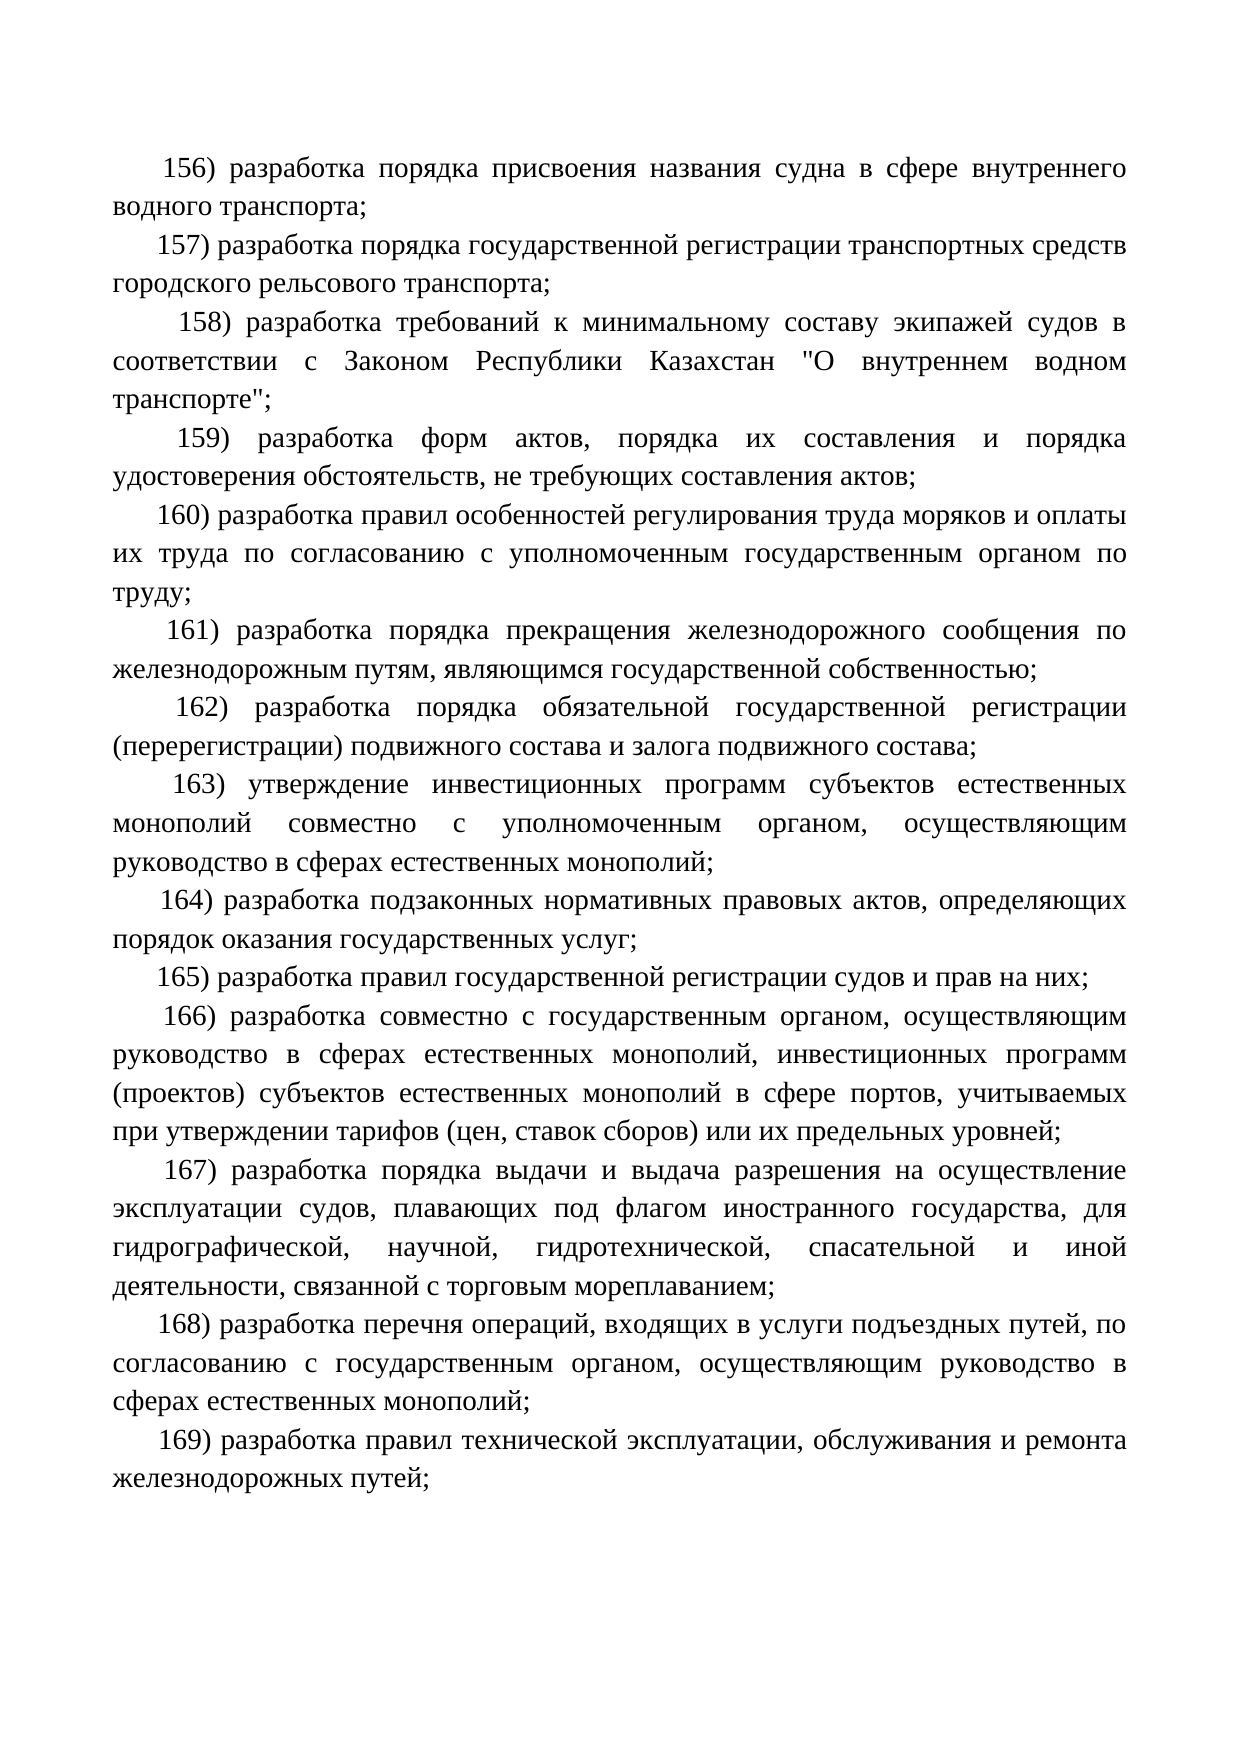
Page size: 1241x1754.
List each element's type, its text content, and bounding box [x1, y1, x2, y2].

text 158) разработка требований к минимальному составу экипажей судов в соответствии с Законом Республики Казахстан "О внутреннем водном транспорте"; [112, 304, 1128, 415]
text 168) разработка перечня операций, входящих в услуги подъездных путей, по согласованию с государственным органом, осуществляющим руководство в сферах естественных монополий; [112, 1306, 1128, 1417]
text 163) утверждение инвестиционных программ субъектов естественных монополий совместно с уполномоченным органом, осуществляющим руководство в сферах естественных монополий; [112, 767, 1128, 877]
text 156) разработка порядка присвоения названия судна в сфере внутреннего водного транспорта; [112, 150, 1128, 222]
text 165) разработка правил государственной регистрации судов и прав на них; [112, 959, 1128, 993]
text 162) разработка порядка обязательной государственной регистрации (перерегистрации) подвижного состава и залога подвижного состава; [112, 689, 1128, 762]
text 167) разработка порядка выдачи и выдача разрешения на осуществление эксплуатации судов, плавающих под флагом иностранного государства, для гидрографической, научной, гидротехнической, спасательной и иной деятельности, связанной с торговым мореплаванием; [112, 1152, 1128, 1301]
text 166) разработка совместно с государственным органом, осуществляющим руководство в сферах естественных монополий, инвестиционных программ (проектов) субъектов естественных монополий в сфере портов, учитываемых при утверждении тарифов (цен, ставок сборов) или их предельных уровней; [112, 998, 1128, 1147]
text 161) разработка порядка прекращения железнодорожного сообщения по железнодорожным путям, являющимся государственной собственностью; [112, 612, 1128, 684]
text 164) разработка подзаконных нормативных правовых актов, определяющих порядок оказания государственных услуг; [112, 882, 1128, 954]
text 169) разработка правил технической эксплуатации, обслуживания и ремонта железнодорожных путей; [112, 1422, 1128, 1494]
text 160) разработка правил особенностей регулирования труда моряков и оплаты их труда по согласованию с уполномоченным государственным органом по труду; [112, 497, 1128, 607]
text 157) разработка порядка государственной регистрации транспортных средств городского рельсового транспорта; [112, 227, 1128, 299]
text 159) разработка форм актов, порядка их составления и порядка удостоверения обстоятельств, не требующих составления актов; [112, 420, 1128, 492]
